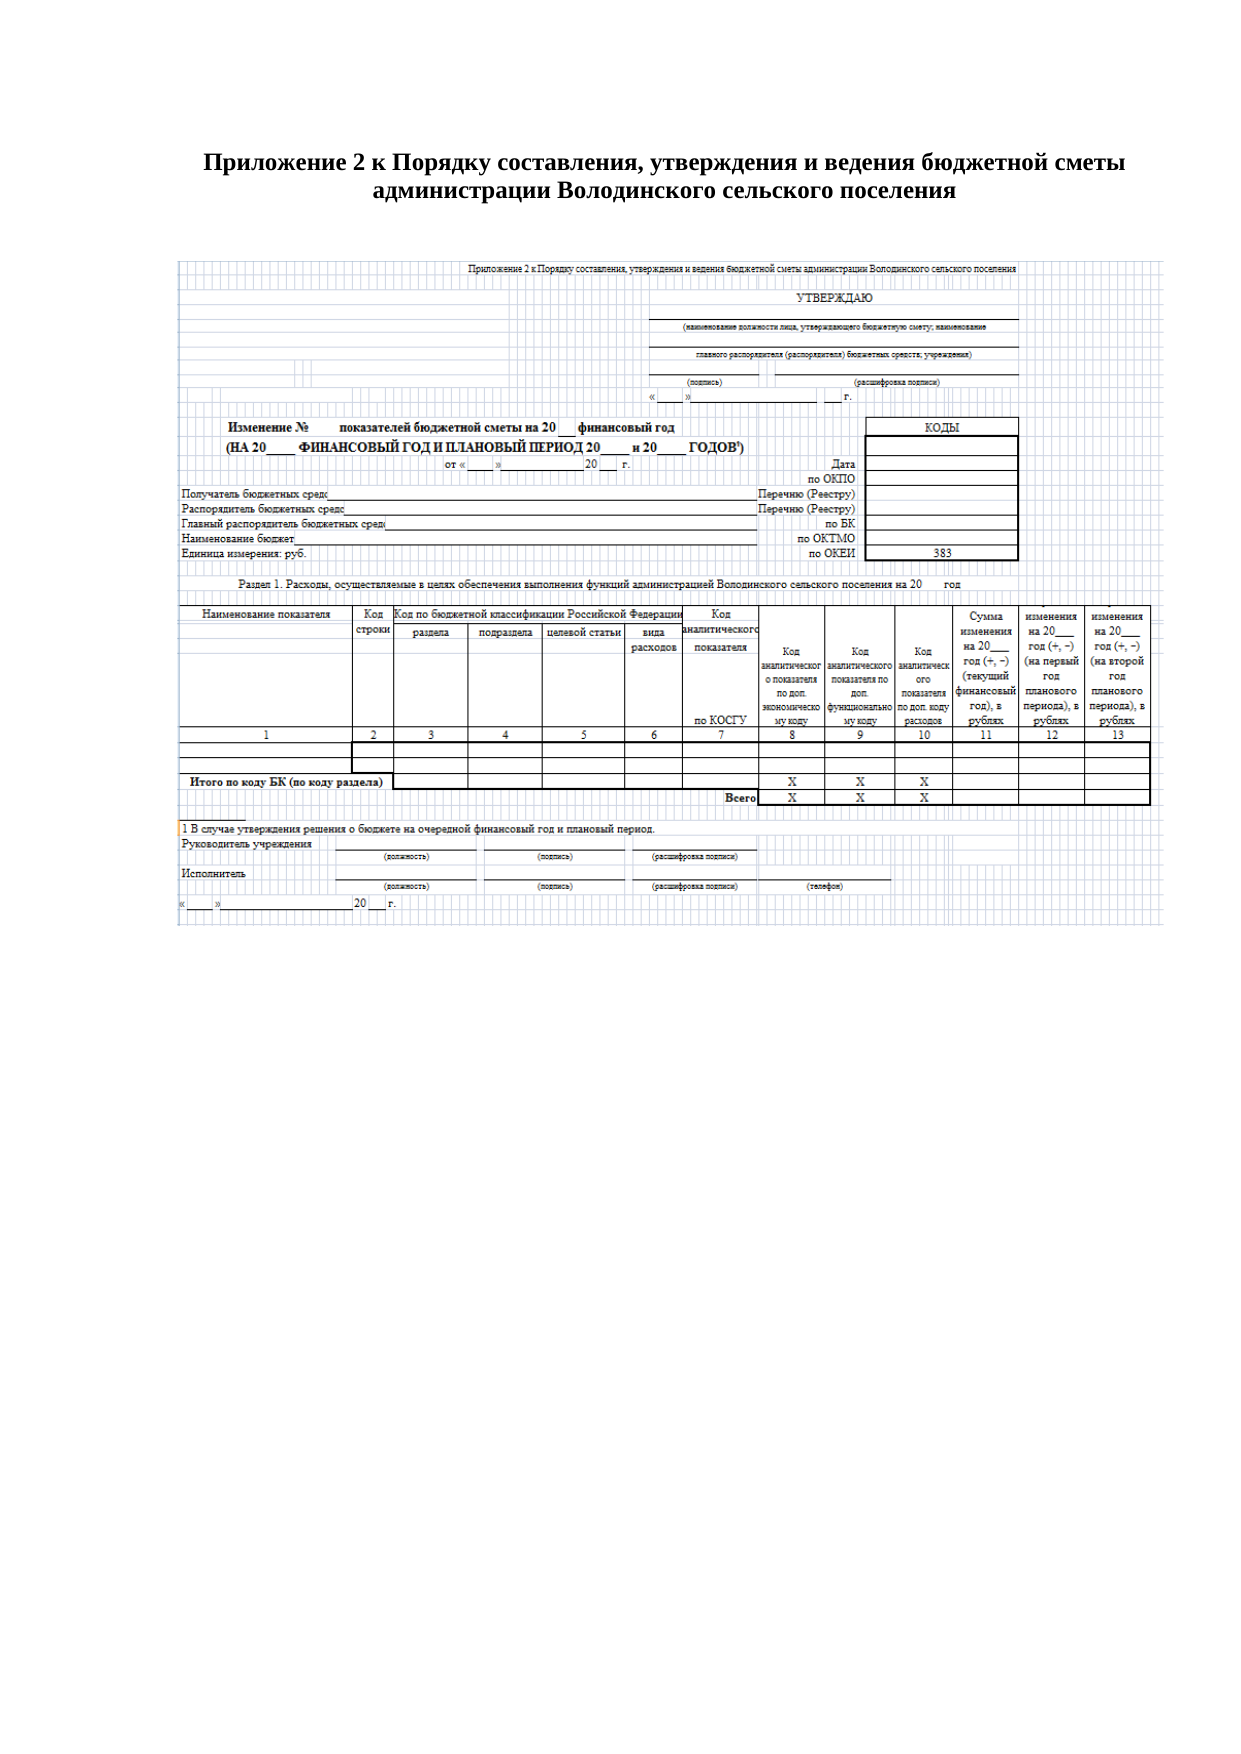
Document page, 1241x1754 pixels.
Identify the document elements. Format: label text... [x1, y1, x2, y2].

text Приложение 2 к Порядку составления, утверждения и ведения бюджетной сметы администрации Володинского сельского поселения [177, 147, 1152, 204]
picture [177, 261, 1164, 926]
